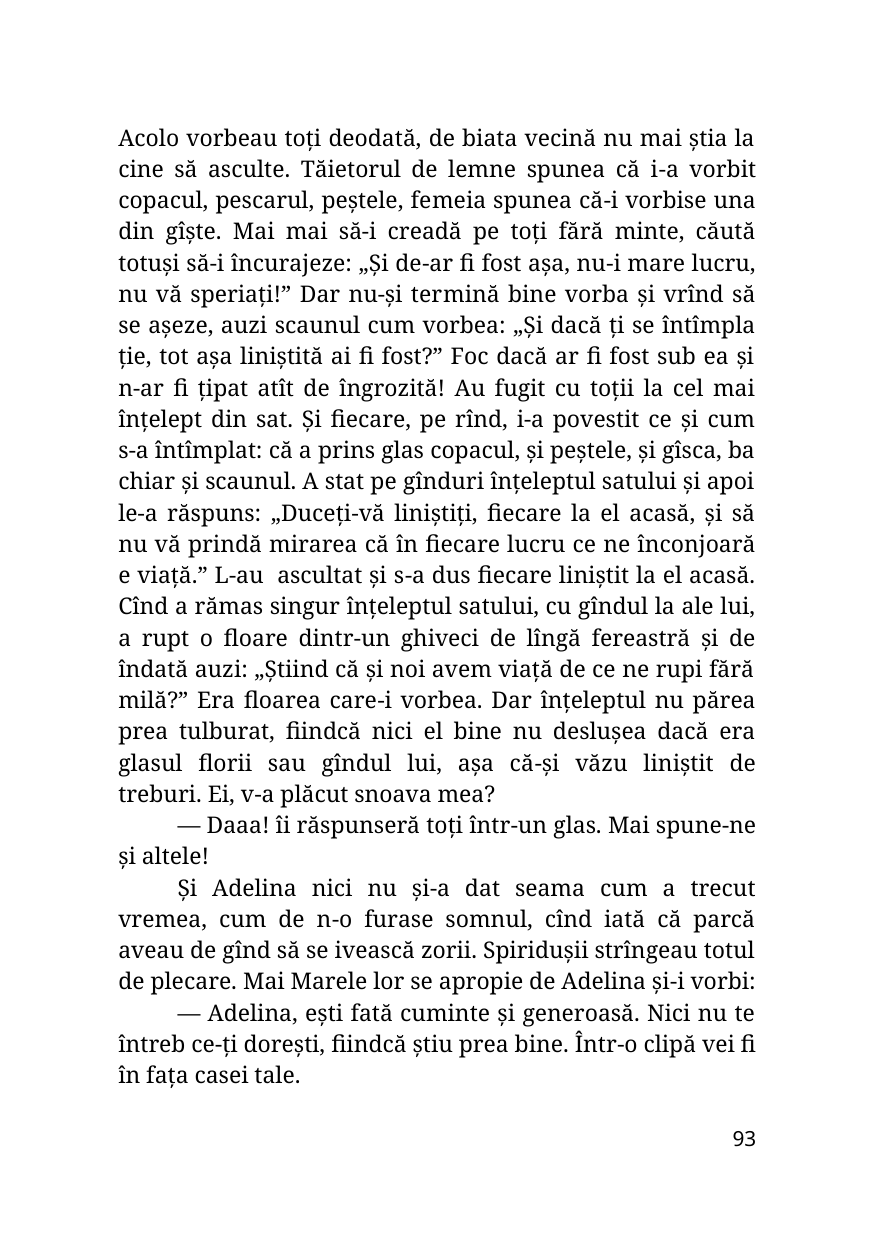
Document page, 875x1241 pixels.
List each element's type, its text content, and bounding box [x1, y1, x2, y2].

text — Adelina, eşti fată cuminte şi generoasă. Nici nu te întreb ce-ţi doreşti, fiindcă ştiu prea bine. Într-o clipă vei fi în faţa casei tale. [118, 997, 756, 1090]
text — Daaa! îi răspunseră toţi într-un glas. Mai spune-ne şi altele! [118, 809, 756, 872]
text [118, 122, 756, 809]
text Şi Adelina nici nu şi-a dat seama cum a trecut vremea, cum de n-o furase somnul, cînd iată că parcă aveau de gînd să se ivească zorii. Spiriduşii strîngeau totul de plecare. Mai Marele lor se apropie de Adelina şi-i vorbi: [118, 872, 756, 997]
